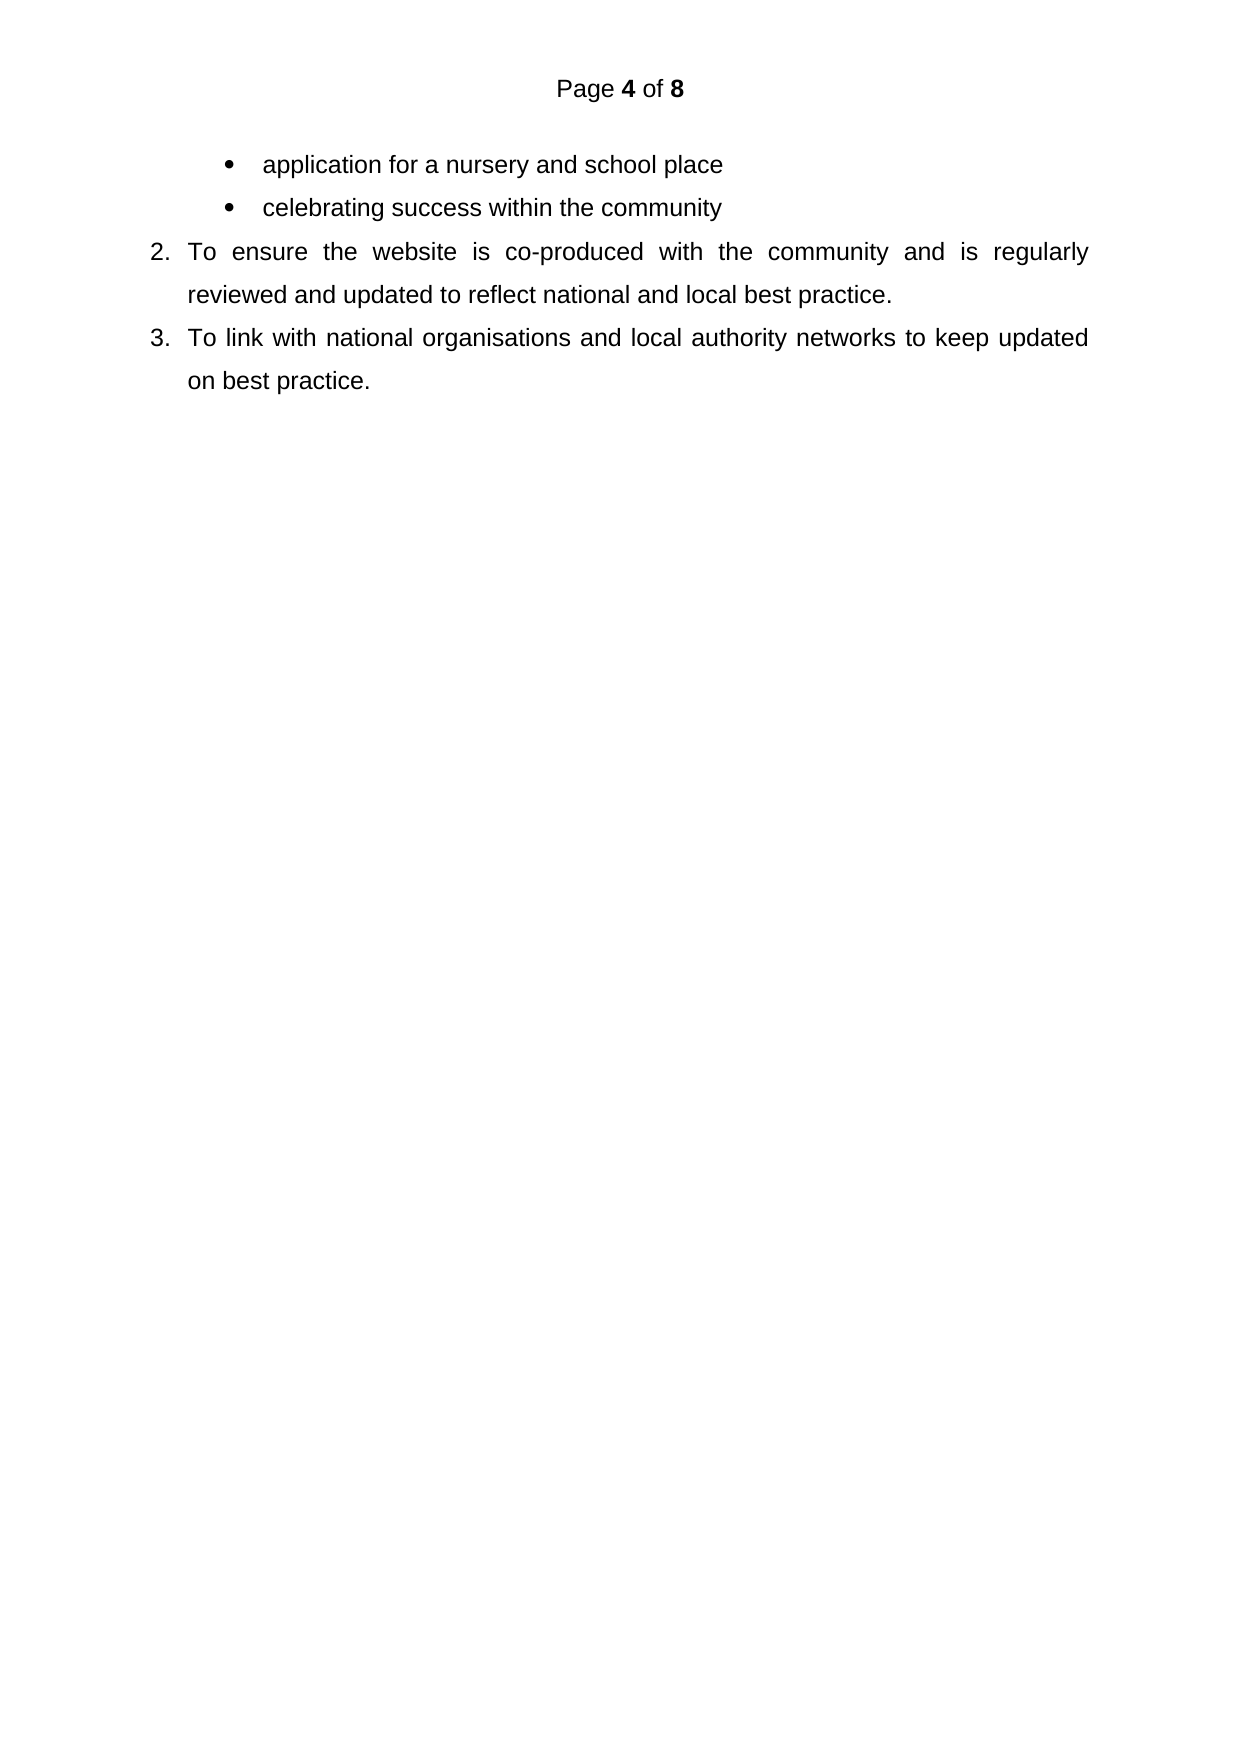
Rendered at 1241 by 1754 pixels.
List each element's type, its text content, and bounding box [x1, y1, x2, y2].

list To link with national organisations and local authority networks to keep updated on best practice. [150, 323, 1090, 394]
list application for a nursery and school place [225, 150, 1090, 179]
list celebrating success within the community [225, 193, 1090, 222]
list To ensure the website is co-produced with the community and is regularly reviewed and updated to reflect national and local best practice. [150, 236, 1090, 308]
